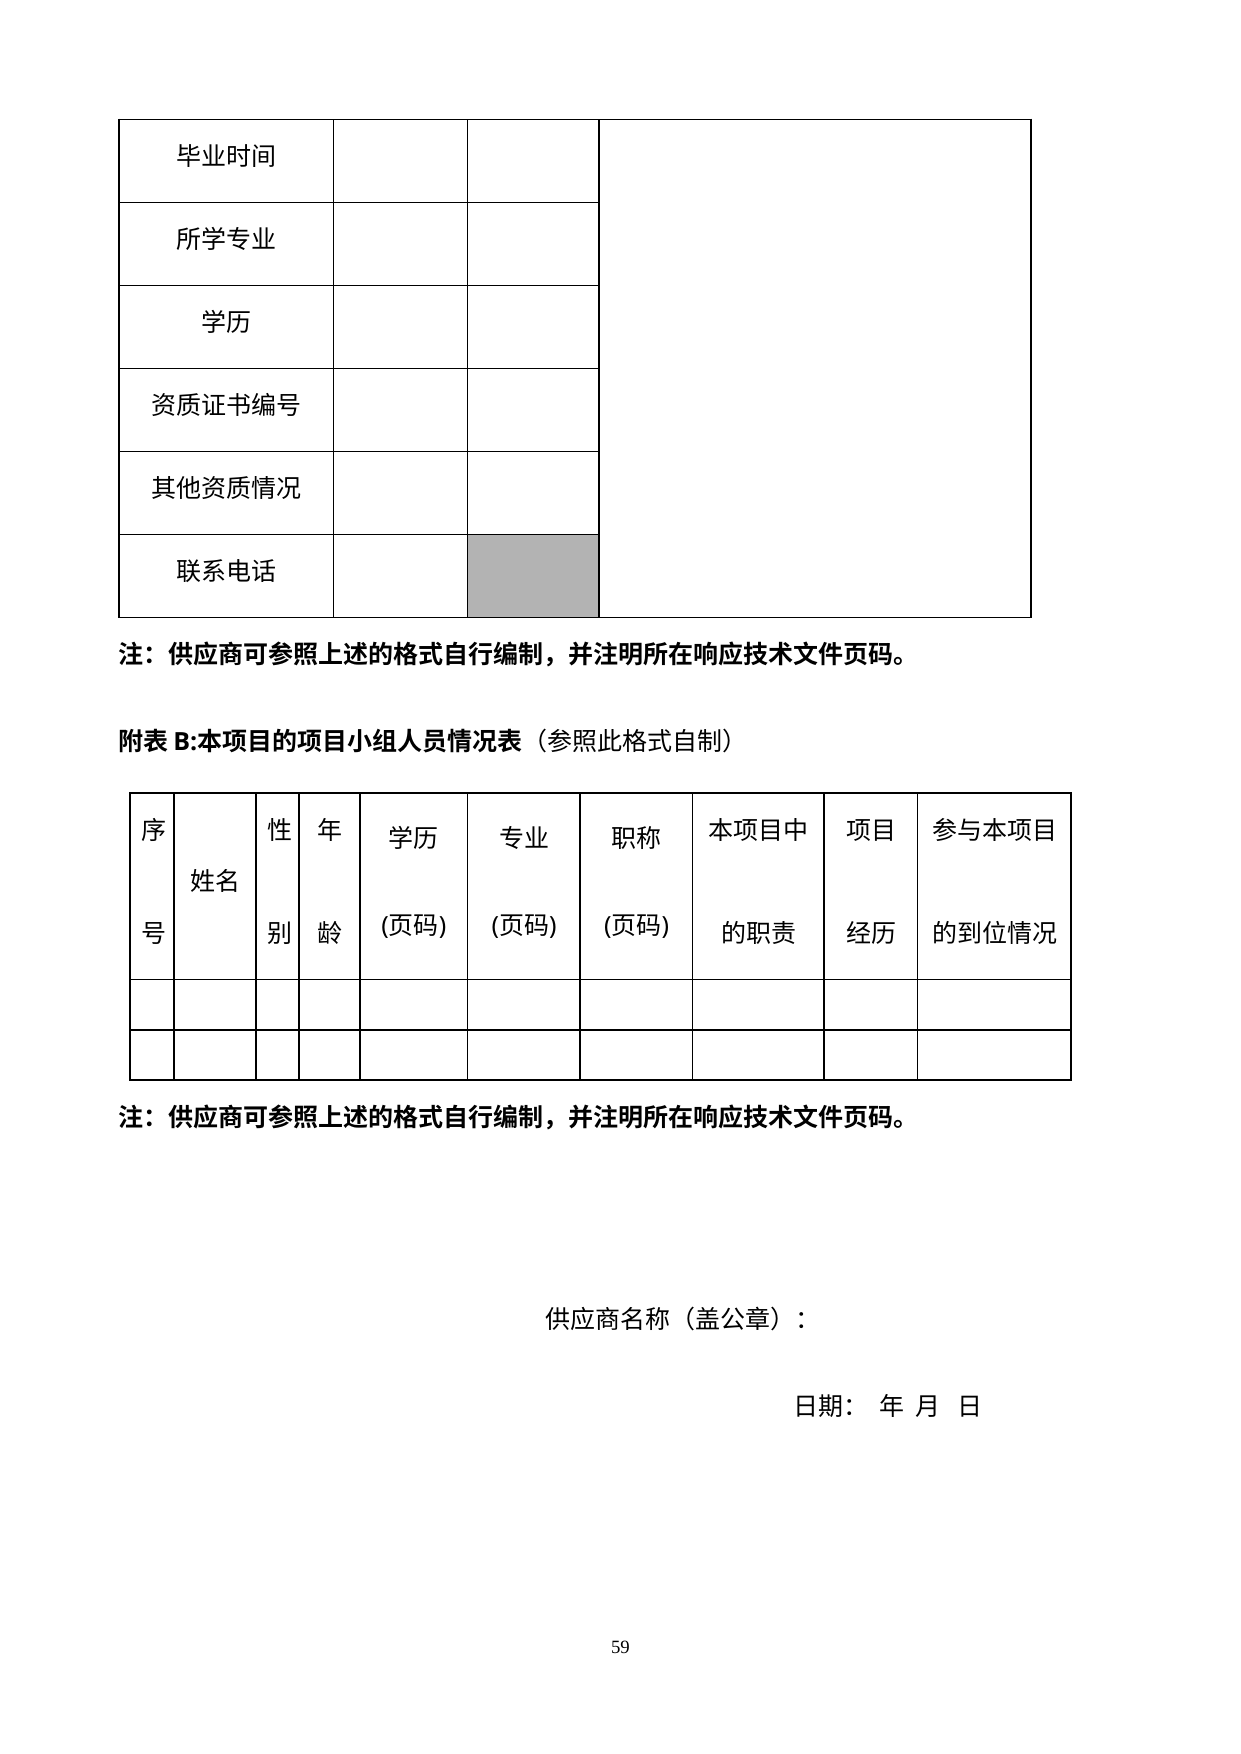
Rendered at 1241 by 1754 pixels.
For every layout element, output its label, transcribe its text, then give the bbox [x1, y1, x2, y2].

text 注：供应商可参照上述的格式自行编制，并注明所在响应技术文件页码。 [118, 618, 1122, 687]
table_cell [175, 980, 255, 1029]
table_cell 其他资质情况 [120, 452, 333, 533]
table_cell [468, 120, 598, 201]
table_cell [693, 980, 823, 1029]
table_cell [334, 203, 467, 284]
table_cell [175, 1031, 255, 1079]
table_cell [693, 1031, 823, 1079]
table_cell [468, 452, 598, 533]
table_cell [334, 286, 467, 367]
table_cell 学历 [120, 286, 333, 367]
table_cell [361, 1031, 467, 1079]
table_header 姓名 [175, 794, 255, 979]
table_cell 所学专业 [120, 203, 333, 284]
table_cell [468, 980, 579, 1029]
table_header 专业 (页码) [468, 794, 579, 979]
text 注：供应商可参照上述的格式自行编制，并注明所在响应技术文件页码。 [118, 1081, 1122, 1150]
text 附表B:本项目的项目小组人员情况表（参照此格式自制） [118, 705, 1122, 774]
table_cell [468, 203, 598, 284]
table_cell [825, 1031, 917, 1079]
table_cell [334, 120, 467, 201]
table_cell [131, 1031, 173, 1079]
table_header 本项目中的职责 [693, 794, 823, 979]
table_cell [468, 286, 598, 367]
table_header 学历 (页码) [361, 794, 467, 979]
table_cell [918, 1031, 1070, 1079]
table_cell [257, 980, 298, 1029]
table_cell [581, 1031, 692, 1079]
table_header 年龄 [300, 794, 359, 979]
text 供应商名称（盖公章）： [545, 1283, 1122, 1352]
table_cell 毕业时间 [120, 120, 333, 201]
text 日期： 年 月 日 [118, 1370, 1122, 1439]
table_cell [468, 369, 598, 451]
table_header 性别 [257, 794, 298, 979]
table_cell [334, 535, 467, 617]
table_header 序号 [131, 794, 173, 979]
table_header 项目经历 [825, 794, 917, 979]
table_cell [918, 980, 1070, 1029]
table_cell [361, 980, 467, 1029]
table_cell [257, 1031, 298, 1079]
table_cell 联系电话 [120, 535, 333, 617]
table_cell [300, 1031, 359, 1079]
table_cell [131, 980, 173, 1029]
table_cell [334, 452, 467, 533]
table_cell [468, 535, 598, 617]
table_cell 资质证书编号 [120, 369, 333, 451]
table_cell [334, 369, 467, 451]
table_cell [581, 980, 692, 1029]
table_cell [468, 1031, 579, 1079]
table_cell [825, 980, 917, 1029]
table_cell [300, 980, 359, 1029]
table_header 职称 (页码) [581, 794, 692, 979]
table_header 参与本项目的到位情况 [918, 794, 1070, 979]
